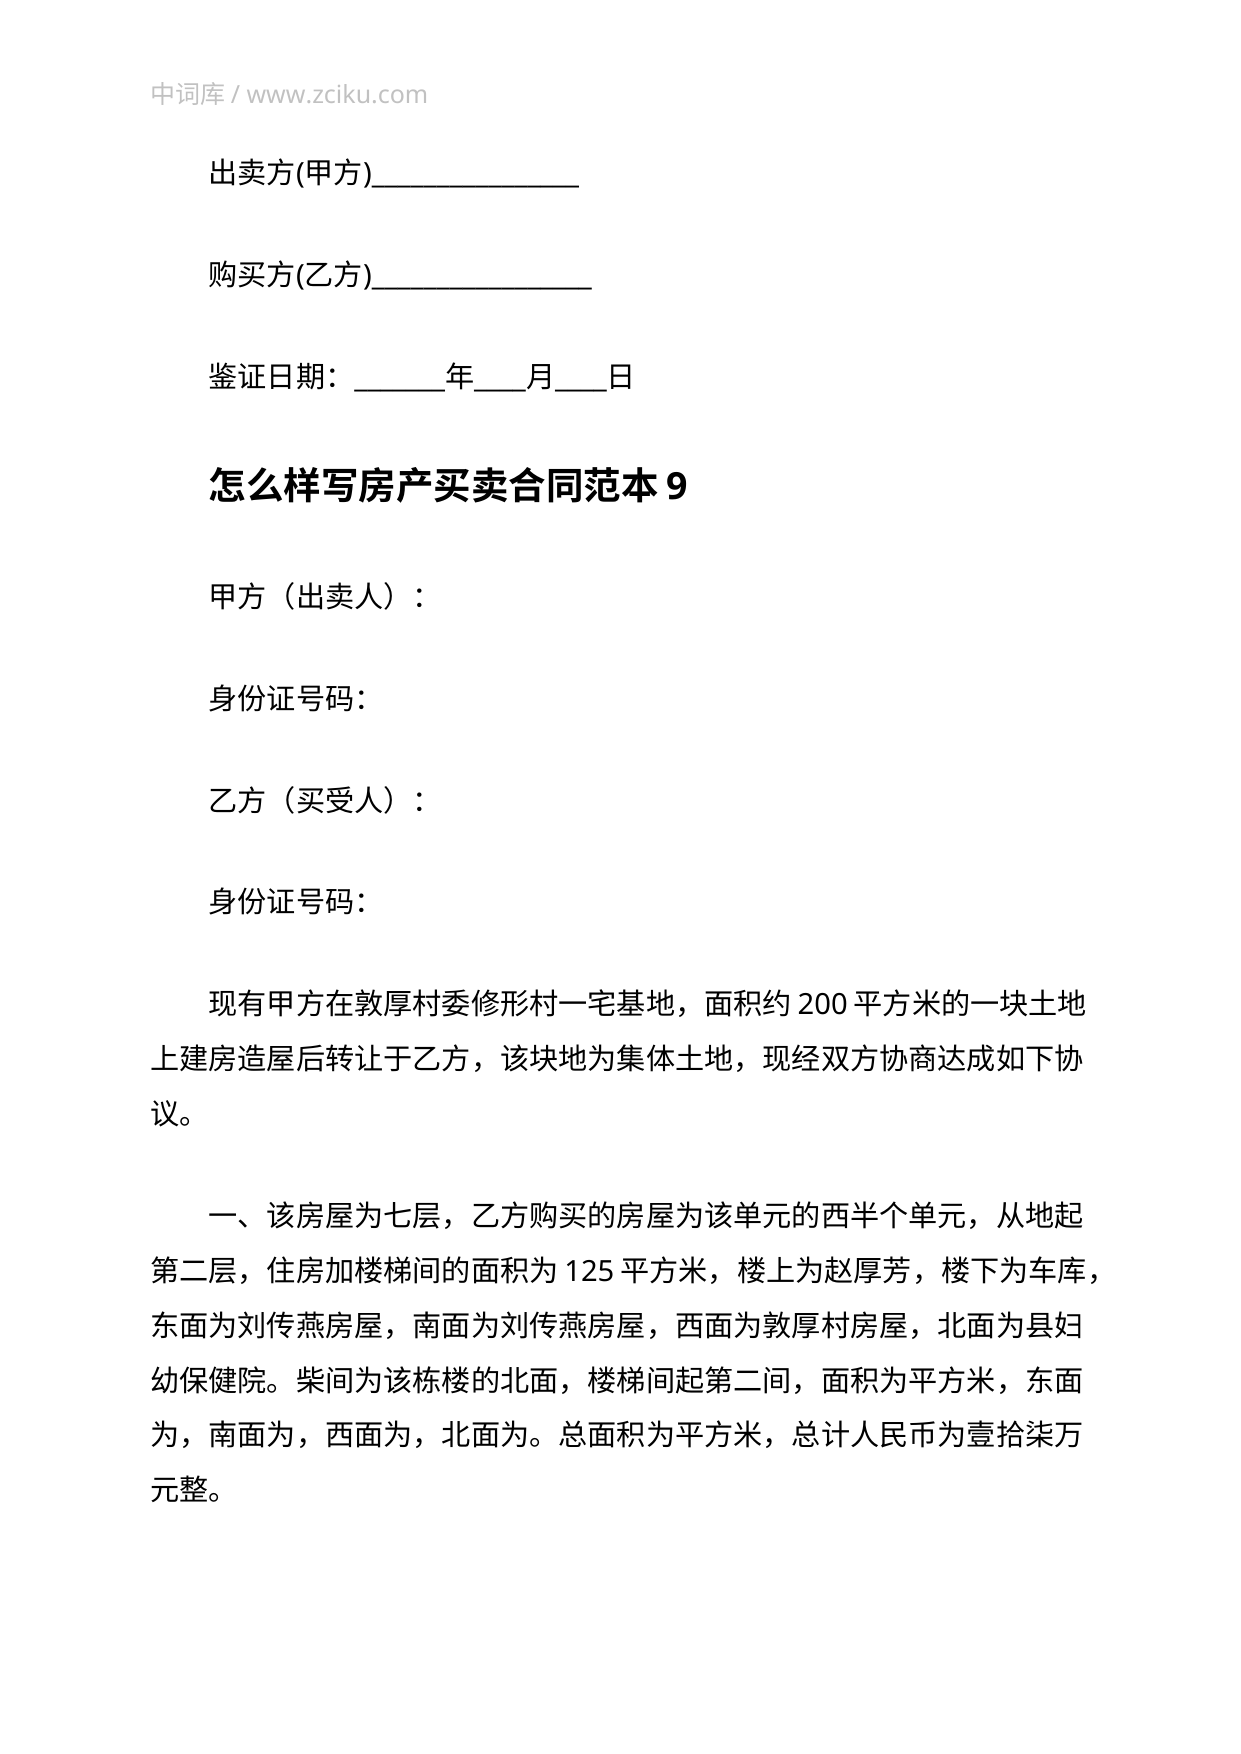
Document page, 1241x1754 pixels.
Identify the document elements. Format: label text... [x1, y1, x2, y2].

text 身份证号码： [150, 879, 1090, 921]
text 购买方(乙方)_________________ [150, 252, 1090, 294]
text 出卖方(甲方)________________ [150, 150, 1090, 192]
text 现有甲方在敦厚村委修形村一宅基地，面积约200平方米的一块土地上建房造屋后转让于乙方，该块地为集体土地，现经双方协商达成如下协议。 [150, 981, 1090, 1133]
text 怎么样写房产买卖合同范本9 [150, 456, 1090, 510]
text 鉴证日期：_______年____月____日 [150, 354, 1090, 396]
text 乙方（买受人）： [150, 777, 1090, 819]
text 一、该房屋为七层，乙方购买的房屋为该单元的西半个单元，从地起第二层，住房加楼梯间的面积为125平方米，楼上为赵厚芳，楼下为车库，东面为刘传燕房屋，南面为刘传燕房屋，西面为敦厚村房屋，北面为县妇幼保健院。柴间为该栋楼的北面，楼梯间起第二间，面积为平方米，东面为，南面为，西面为，北面为。总面积为平方米，总计人民币为壹拾柒万元整。 [150, 1192, 1090, 1509]
text 身份证号码： [150, 675, 1090, 718]
text 甲方（出卖人）： [150, 573, 1090, 616]
